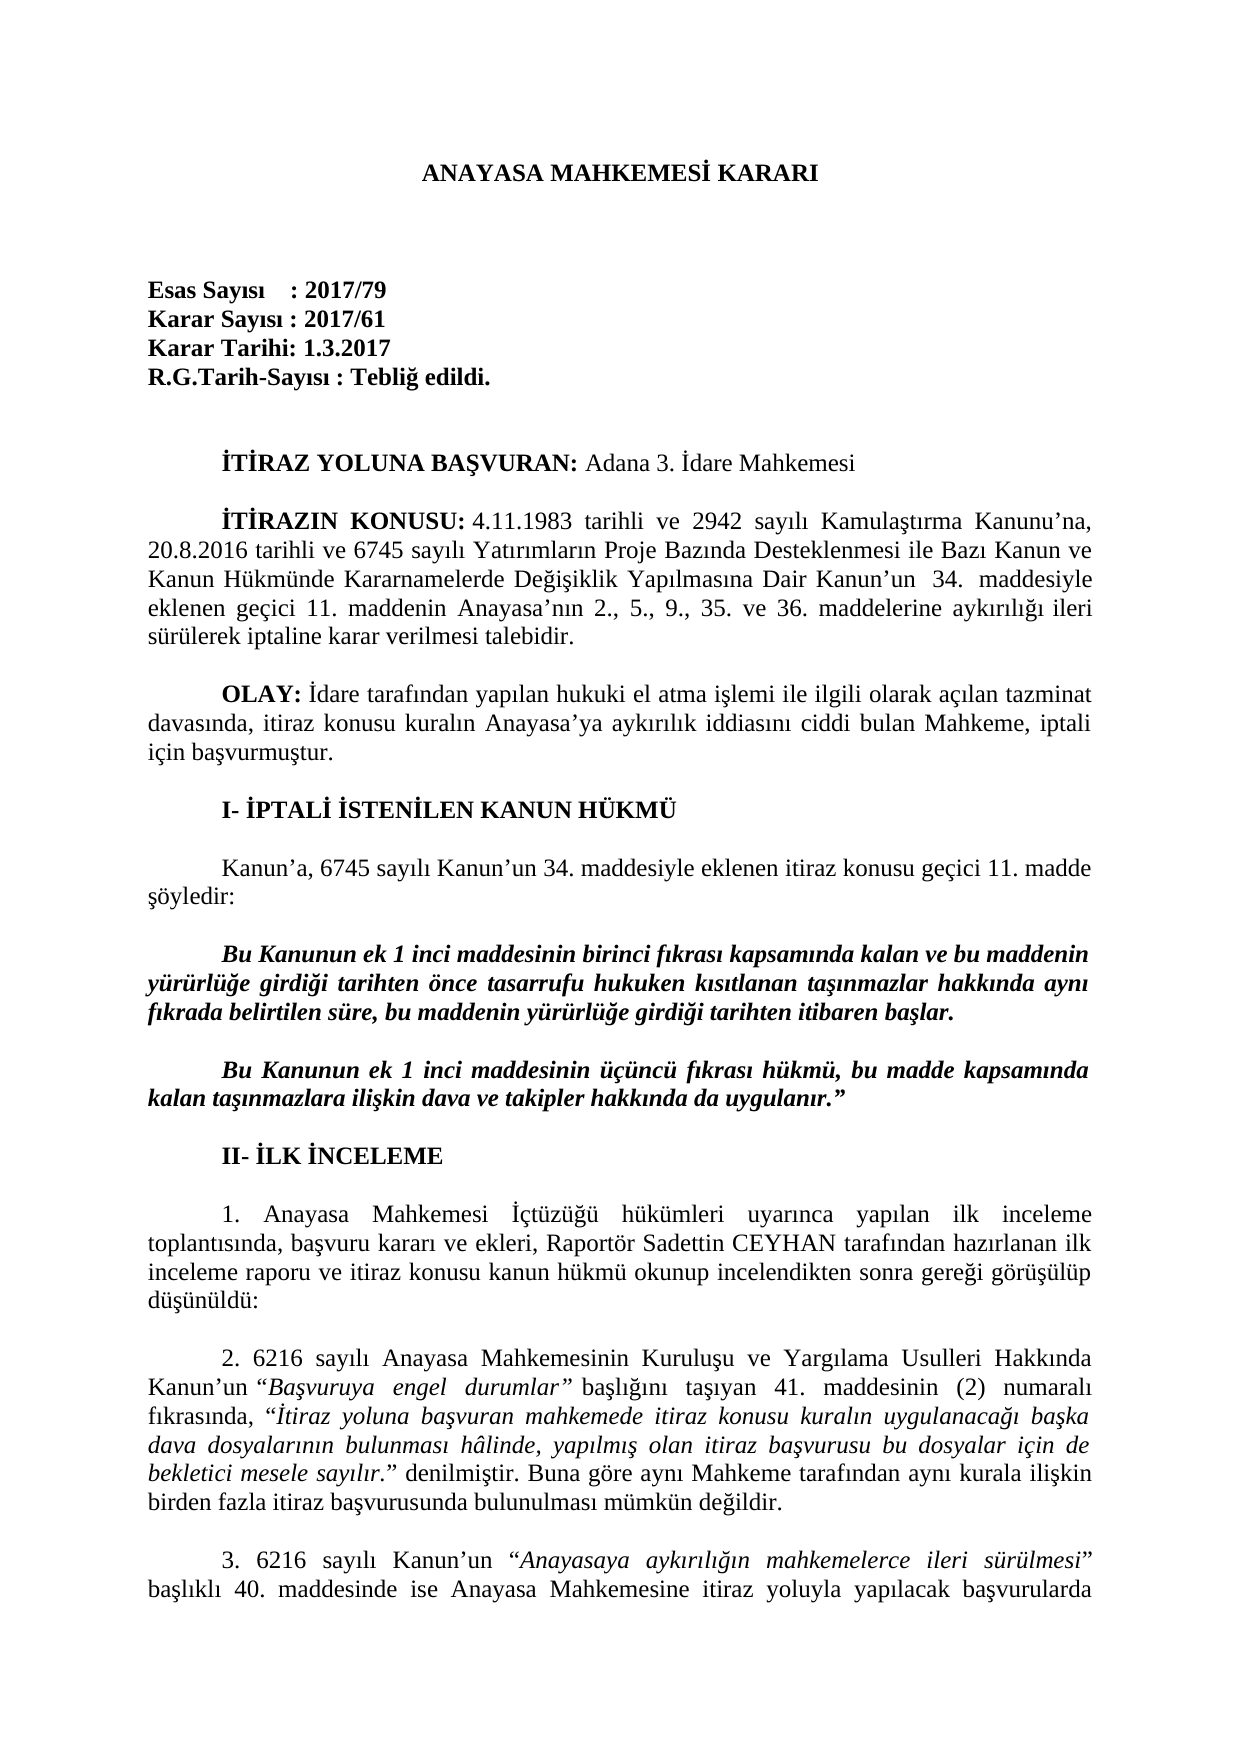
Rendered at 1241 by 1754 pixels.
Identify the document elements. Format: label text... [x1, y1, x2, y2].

text Kanun’a, 6745 sayılı Kanun’un 34. maddesiyle eklenen itiraz konusu geçici 11. madde şöyledir: [148, 853, 1093, 910]
text Karar Sayısı : 2017/61 [148, 304, 1093, 333]
text İTİRAZ YOLUNA BAŞVURAN: Adana 3. İdare Mahkemesi [148, 448, 1093, 477]
text OLAY: İdare tarafından yapılan hukuki el atma işlemi ile ilgili olarak açılan tazminat davasında, itiraz konusu kuralın Anayasa’ya aykırılık iddiasını ciddi bulan Mahkeme, iptali için başvurmuştur. [148, 679, 1093, 766]
text Esas Sayısı : 2017/79 [148, 276, 1093, 304]
text İTİRAZIN KONUSU: 4.11.1983 tarihli ve 2942 sayılı Kamulaştırma Kanunu’na, 20.8.2016 tarihli ve 6745 sayılı Yatırımların Proje Bazında Desteklenmesi ile Bazı Kanun ve Kanun Hükmünde Kararnamelerde Değişiklik Yapılmasına Dair Kanun’un 34. maddesiyle eklenen geçici 11. maddenin Anayasa’nın 2., 5., 9., 35. ve 36. maddelerine aykırılığı ileri sürülerek iptaline karar verilmesi talebidir. [148, 506, 1093, 650]
text ANAYASA MAHKEMESİ KARARI [148, 158, 1093, 187]
text 1. Anayasa Mahkemesi İçtüzüğü hükümleri uyarınca yapılan ilk inceleme toplantısında, başvuru kararı ve ekleri, Raportör Sadettin CEYHAN tarafından hazırlanan ilk inceleme raporu ve itiraz konusu kanun hükmü okunup incelendikten sonra gereği görüşülüp düşünüldü: [148, 1199, 1093, 1314]
text Bu Kanunun ek 1 inci maddesinin birinci fıkrası kapsamında kalan ve bu maddenin yürürlüğe girdiği tarihten önce tasarrufu hukuken kısıtlanan taşınmazlar hakkında aynı fıkrada belirtilen süre, bu maddenin yürürlüğe girdiği tarihten itibaren başlar. [148, 939, 1093, 1026]
text Karar Tarihi: 1.3.2017 [148, 333, 1093, 362]
text R.G.Tarih-Sayısı : Tebliğ edildi. [148, 362, 1093, 391]
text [148, 1545, 1093, 1603]
text Bu Kanunun ek 1 inci maddesinin üçüncü fıkrası hükmü, bu madde kapsamında kalan taşınmazlara ilişkin dava ve takipler hakkında da uygulanır.” [148, 1055, 1093, 1112]
text 2. 6216 sayılı Anayasa Mahkemesinin Kuruluşu ve Yargılama Usulleri Hakkında Kanun’un “Başvuruya engel durumlar” başlığını taşıyan 41. maddesinin (2) numaralı fıkrasında, “İtiraz yoluna başvuran mahkemede itiraz konusu kuralın uygulanacağı başka dava dosyalarının bulunması hâlinde, yapılmış olan itiraz başvurusu bu dosyalar için de bekletici mesele sayılır.” denilmiştir. Buna göre aynı Mahkeme tarafından aynı kurala ilişkin birden fazla itiraz başvurusunda bulunulması mümkün değildir. [148, 1343, 1093, 1516]
text I- İPTALİ İSTENİLEN KANUN HÜKMÜ [148, 795, 1093, 823]
text II- İLK İNCELEME [148, 1141, 1093, 1170]
